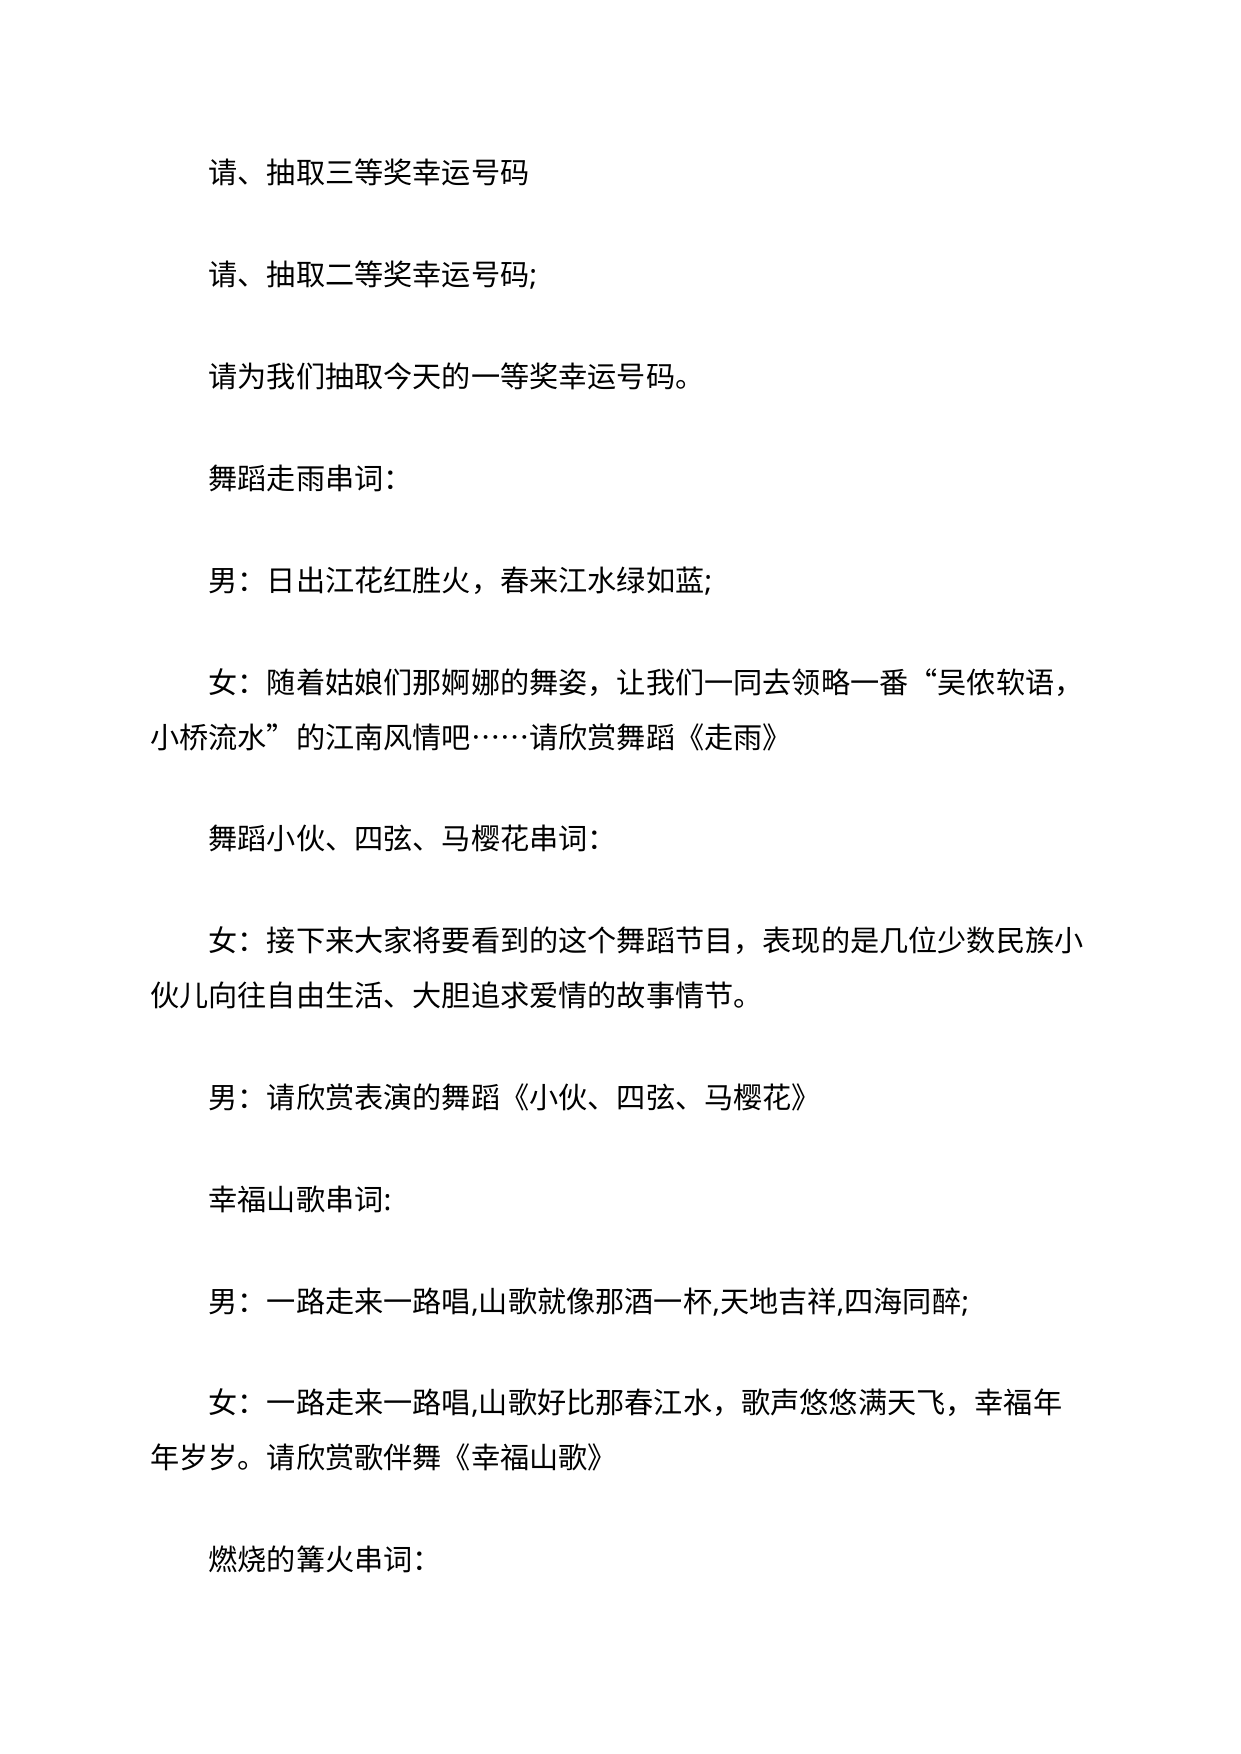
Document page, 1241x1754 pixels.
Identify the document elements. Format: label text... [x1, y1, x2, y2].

text 男：请欣赏表演的舞蹈《小伙、四弦、马樱花》 [150, 1074, 1090, 1117]
text 男：日出江花红胜火，春来江水绿如蓝; [150, 557, 1090, 600]
text 女：一路走来一路唱,山歌好比那春江水，歌声悠悠满天飞，幸福年年岁岁。请欣赏歌伴舞《幸福山歌》 [150, 1380, 1090, 1477]
text 燃烧的篝火串词： [150, 1537, 1090, 1579]
text 舞蹈小伙、四弦、马樱花串词： [150, 816, 1090, 858]
text 男：一路走来一路唱,山歌就像那酒一杯,天地吉祥,四海同醉; [150, 1278, 1090, 1321]
text 请、抽取三等奖幸运号码 [150, 150, 1090, 192]
text 幸福山歌串词: [150, 1176, 1090, 1218]
text 请为我们抽取今天的一等奖幸运号码。 [150, 354, 1090, 396]
text 请、抽取二等奖幸运号码; [150, 252, 1090, 294]
text 舞蹈走雨串词： [150, 456, 1090, 498]
text 女：接下来大家将要看到的这个舞蹈节目，表现的是几位少数民族小伙儿向往自由生活、大胆追求爱情的故事情节。 [150, 918, 1090, 1015]
text 女：随着姑娘们那婀娜的舞姿，让我们一同去领略一番“吴侬软语，小桥流水”的江南风情吧……请欣赏舞蹈《走雨》 [150, 659, 1090, 756]
